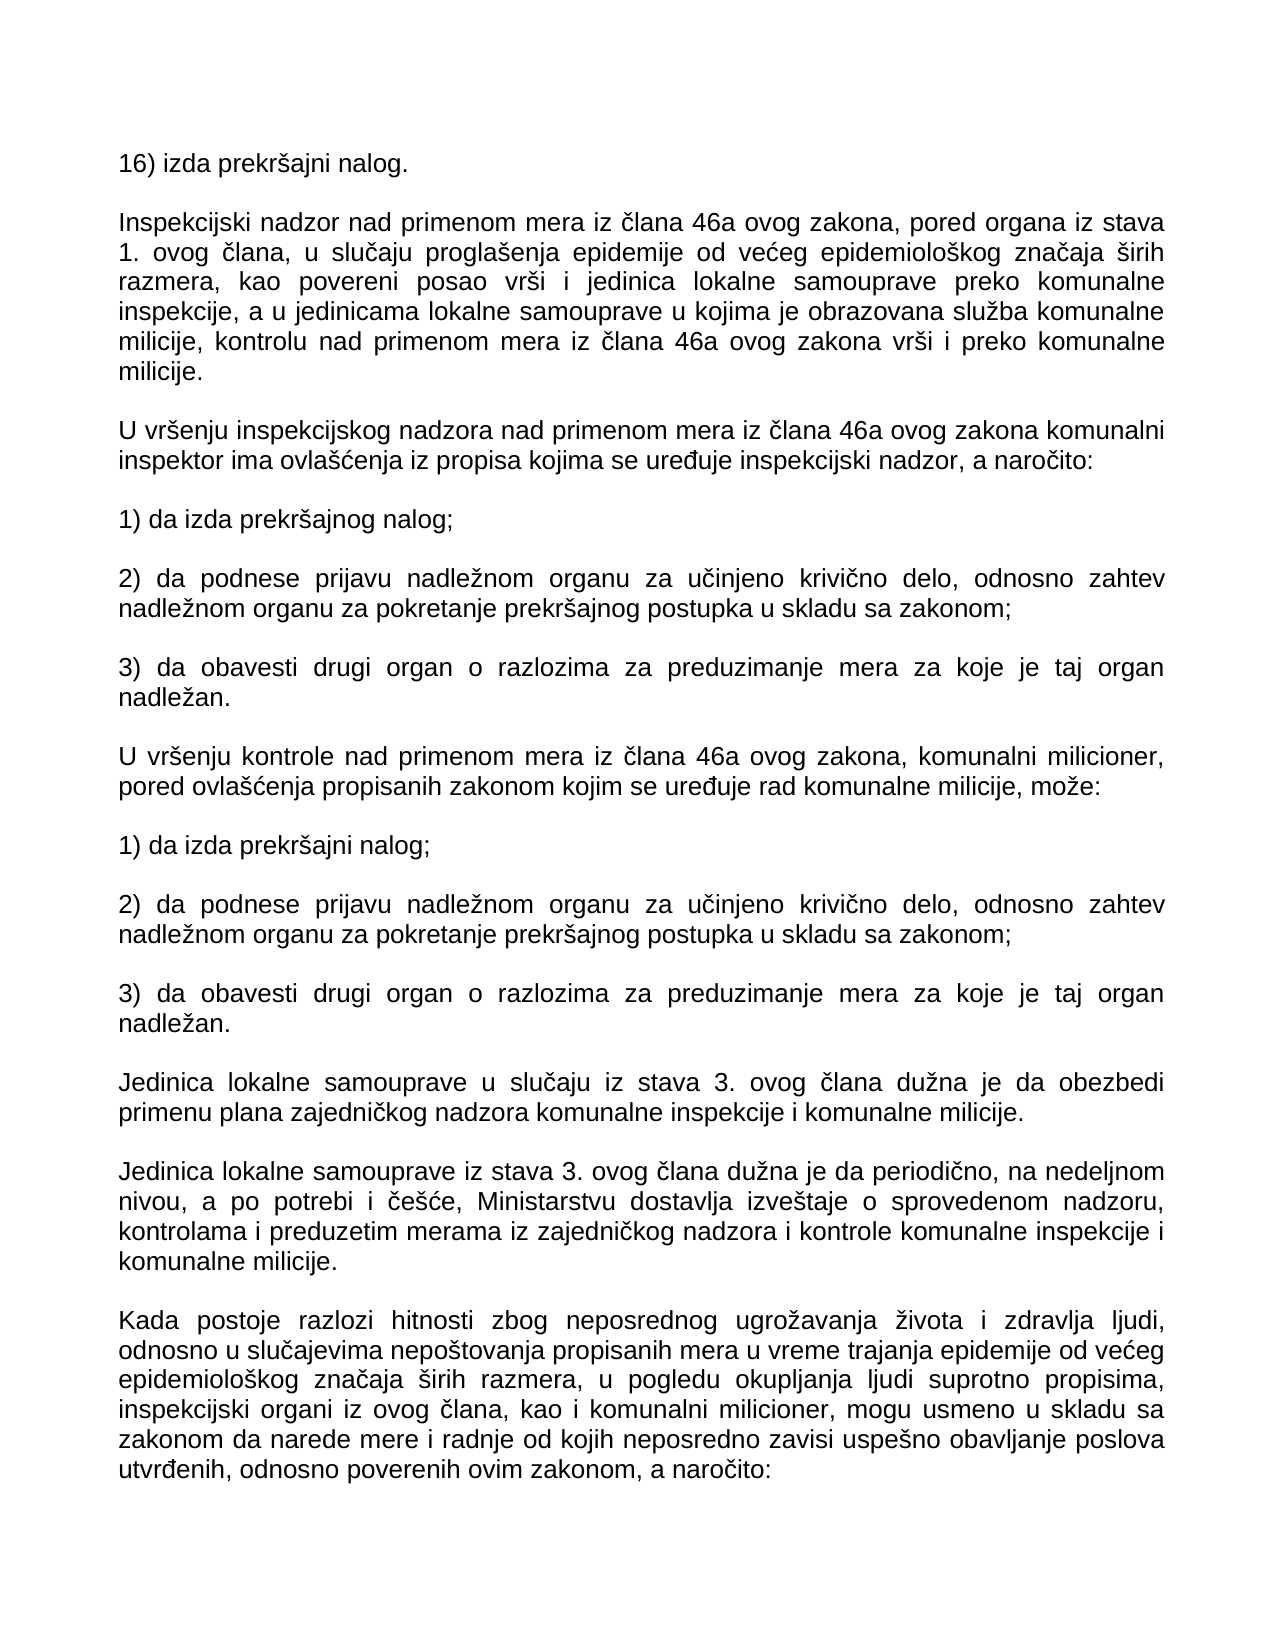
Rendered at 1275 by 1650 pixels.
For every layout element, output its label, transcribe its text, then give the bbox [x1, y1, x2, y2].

text 2) da podnese prijavu nadležnom organu za učinjeno krivično delo, odnosno zahtev nadležnom organu za pokretanje prekršajnog postupka u skladu sa zakonom; [118, 889, 1167, 949]
text 1) da izda prekršajnog nalog; [118, 504, 1167, 534]
text Inspekcijski nadzor nad primenom mera iz člana 46a ovog zakona, pored organa iz stava 1. ovog člana, u slučaju proglašenja epidemije od većeg epidemiološkog značaja širih razmera, kao povereni posao vrši i jedinica lokalne samouprave preko komunalne inspekcije, a u jedinicama lokalne samouprave u kojima je obrazovana služba komunalne milicije, kontrolu nad primenom mera iz člana 46a ovog zakona vrši i preko komunalne milicije. [118, 207, 1167, 386]
text U vršenju inspekcijskog nadzora nad primenom mera iz člana 46a ovog zakona komunalni inspektor ima ovlašćenja iz propisa kojima se uređuje inspekcijski nadzor, a naročito: [118, 415, 1167, 475]
text 2) da podnese prijavu nadležnom organu za učinjeno krivično delo, odnosno zahtev nadležnom organu za pokretanje prekršajnog postupka u skladu sa zakonom; [118, 563, 1167, 623]
text Jedinica lokalne samouprave u slučaju iz stava 3. ovog člana dužna je da obezbedi primenu plana zajedničkog nadzora komunalne inspekcije i komunalne milicije. [118, 1067, 1167, 1127]
text 1) da izda prekršajni nalog; [118, 830, 1167, 860]
text Kada postoje razlozi hitnosti zbog neposrednog ugrožavanja života i zdravlja ljudi, odnosno u slučajevima nepoštovanja propisanih mera u vreme trajanja epidemije od većeg epidemiološkog značaja širih razmera, u pogledu okupljanja ljudi suprotno propisima, inspekcijski organi iz ovog člana, kao i komunalni milicioner, mogu usmeno u skladu sa zakonom da narede mere i radnje od kojih neposredno zavisi uspešno obavljanje poslova utvrđenih, odnosno poverenih ovim zakonom, a naročito: [118, 1305, 1167, 1484]
text 3) da obavesti drugi organ o razlozima za preduzimanje mera za koje je taj organ nadležan. [118, 978, 1167, 1038]
text 16) izda prekršajni nalog. [118, 148, 1167, 177]
text U vršenju kontrole nad primenom mera iz člana 46a ovog zakona, komunalni milicioner, pored ovlašćenja propisanih zakonom kojim se uređuje rad komunalne milicije, može: [118, 741, 1167, 801]
text 3) da obavesti drugi organ o razlozima za preduzimanje mera za koje je taj organ nadležan. [118, 652, 1167, 712]
text Jedinica lokalne samouprave iz stava 3. ovog člana dužna je da periodično, na nedeljnom nivou, a po potrebi i češće, Ministarstvu dostavlja izveštaje o sprovedenom nadzoru, kontrolama i preduzetim merama iz zajedničkog nadzora i kontrole komunalne inspekcije i komunalne milicije. [118, 1156, 1167, 1276]
